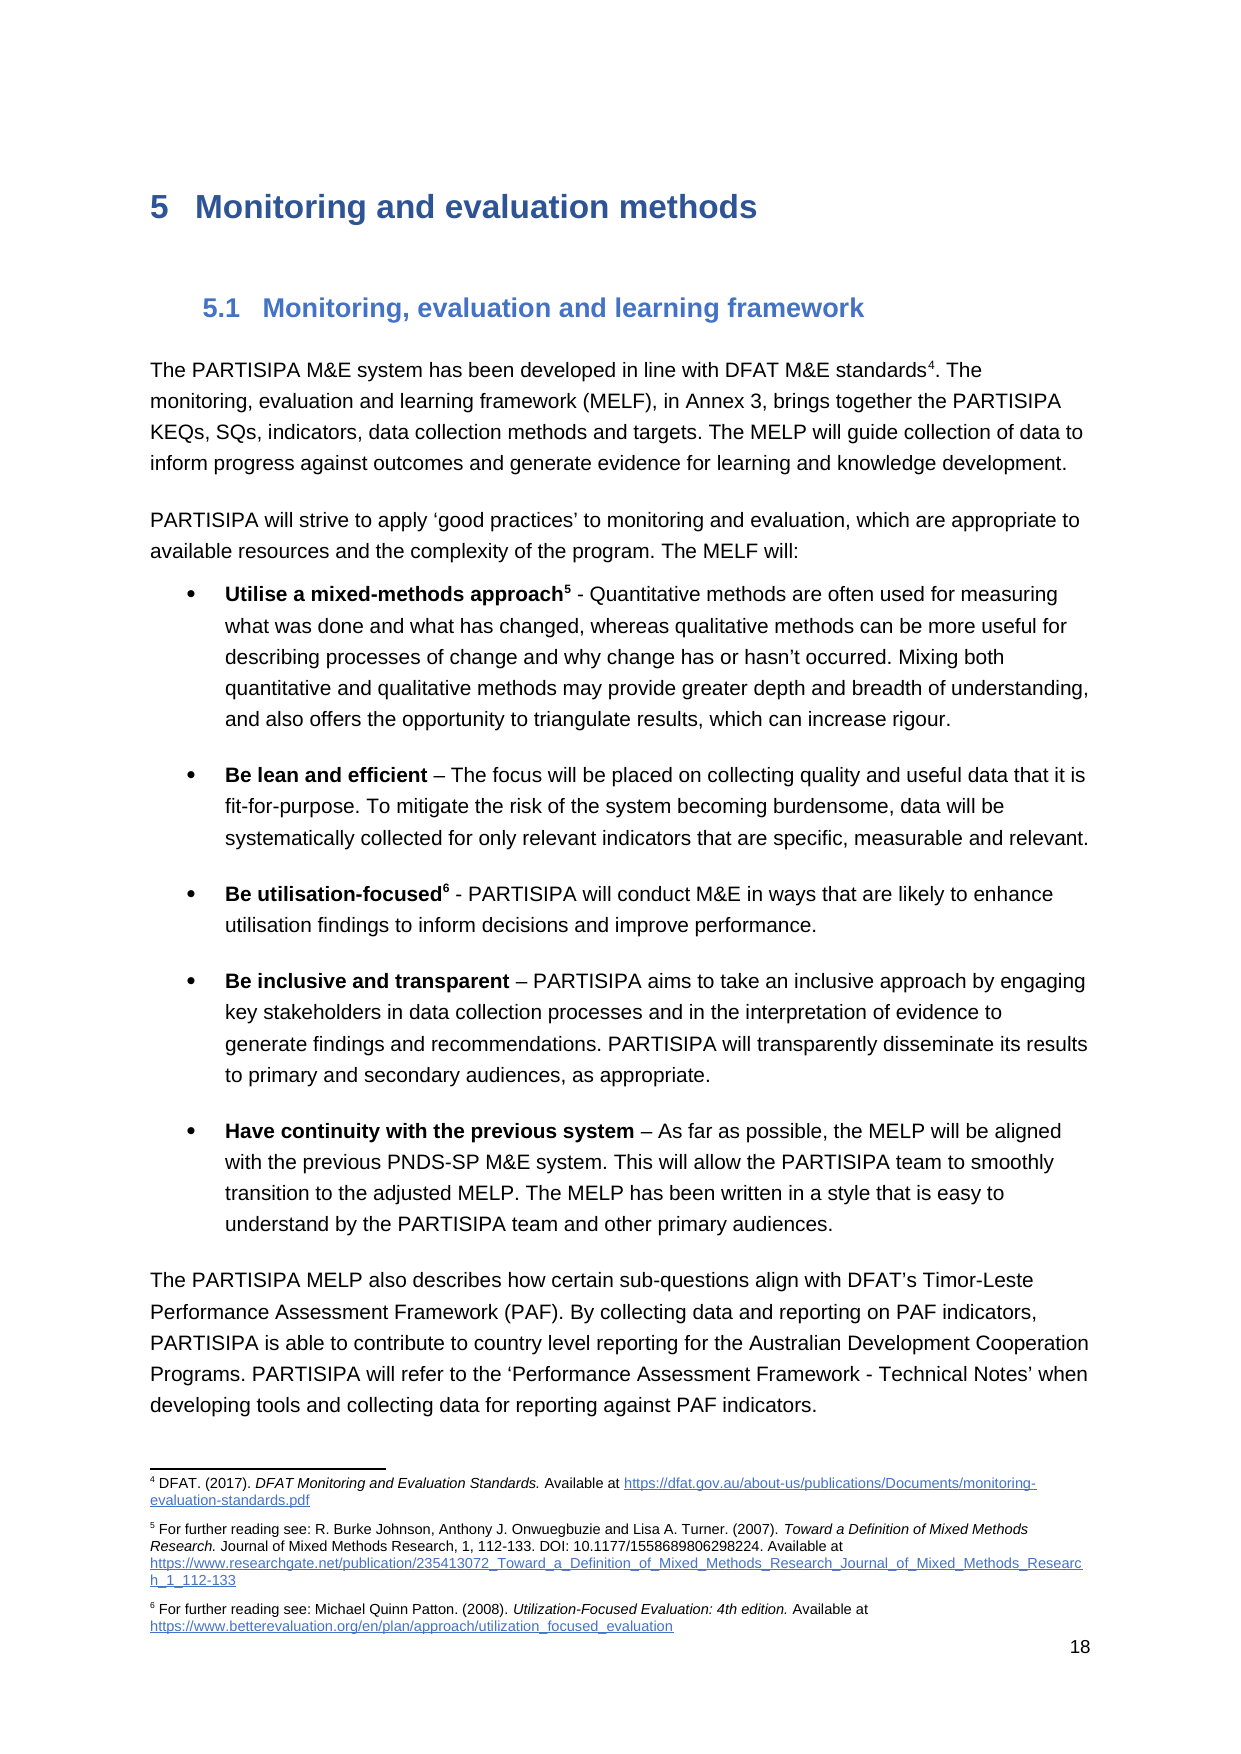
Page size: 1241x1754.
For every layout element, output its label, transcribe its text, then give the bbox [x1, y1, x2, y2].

subtitle Monitoring, evaluation and learning framework [202, 292, 1090, 323]
list Have continuity with the previous system – As far as possible, the MELP will be aligned with the previous PNDS-SP M&E system. This will allow the PARTISIPA team to smoothly transition to the adjusted MELP. The MELP has been written in a style that is easy to understand by the PARTISIPA team and other primary audiences. [187, 1119, 1090, 1236]
list Utilise a mixed-methods approach - Quantitative methods are often used for measuring what was done and what has changed, whereas qualitative methods can be more useful for describing processes of change and why change has or hasn’t occurred. Mixing both quantitative and qualitative methods may provide greater depth and breadth of understanding, and also offers the opportunity to triangulate results, which can increase rigour. [187, 582, 1090, 731]
text The PARTISIPA M&E system has been developed in line with DFAT M&E standards. The monitoring, evaluation and learning framework (MELF), in Annex 3, brings together the PARTISIPA KEQs, SQs, indicators, data collection methods and targets. The MELP will guide collection of data to inform progress against outcomes and generate evidence for learning and knowledge development. [150, 358, 1090, 475]
text The PARTISIPA MELP also describes how certain sub-questions align with DFAT’s Timor-Leste Performance Assessment Framework (PAF). By collecting data and reporting on PAF indicators, PARTISIPA is able to contribute to country level reporting for the Australian Development Cooperation Programs. PARTISIPA will refer to the ‘Performance Assessment Framework - Technical Notes’ when developing tools and collecting data for reporting against PAF indicators. [150, 1268, 1090, 1417]
list Be utilisation-focused - PARTISIPA will conduct M&E in ways that are likely to enhance utilisation findings to inform decisions and improve performance. [187, 882, 1090, 937]
list Be inclusive and transparent – PARTISIPA aims to take an inclusive approach by engaging key stakeholders in data collection processes and in the interpretation of evidence to generate findings and recommendations. PARTISIPA will transparently disseminate its results to primary and secondary audiences, as appropriate. [187, 969, 1090, 1086]
text PARTISIPA will strive to apply ‘good practices’ to monitoring and evaluation, which are appropriate to available resources and the complexity of the program. The MELF will: [150, 507, 1090, 562]
subtitle Monitoring and evaluation methods [150, 187, 1090, 226]
list Be lean and efficient – The focus will be placed on collecting quality and useful data that it is fit-for-purpose. To mitigate the risk of the system becoming burdensome, data will be systematically collected for only relevant indicators that are specific, measurable and relevant. [187, 763, 1090, 849]
